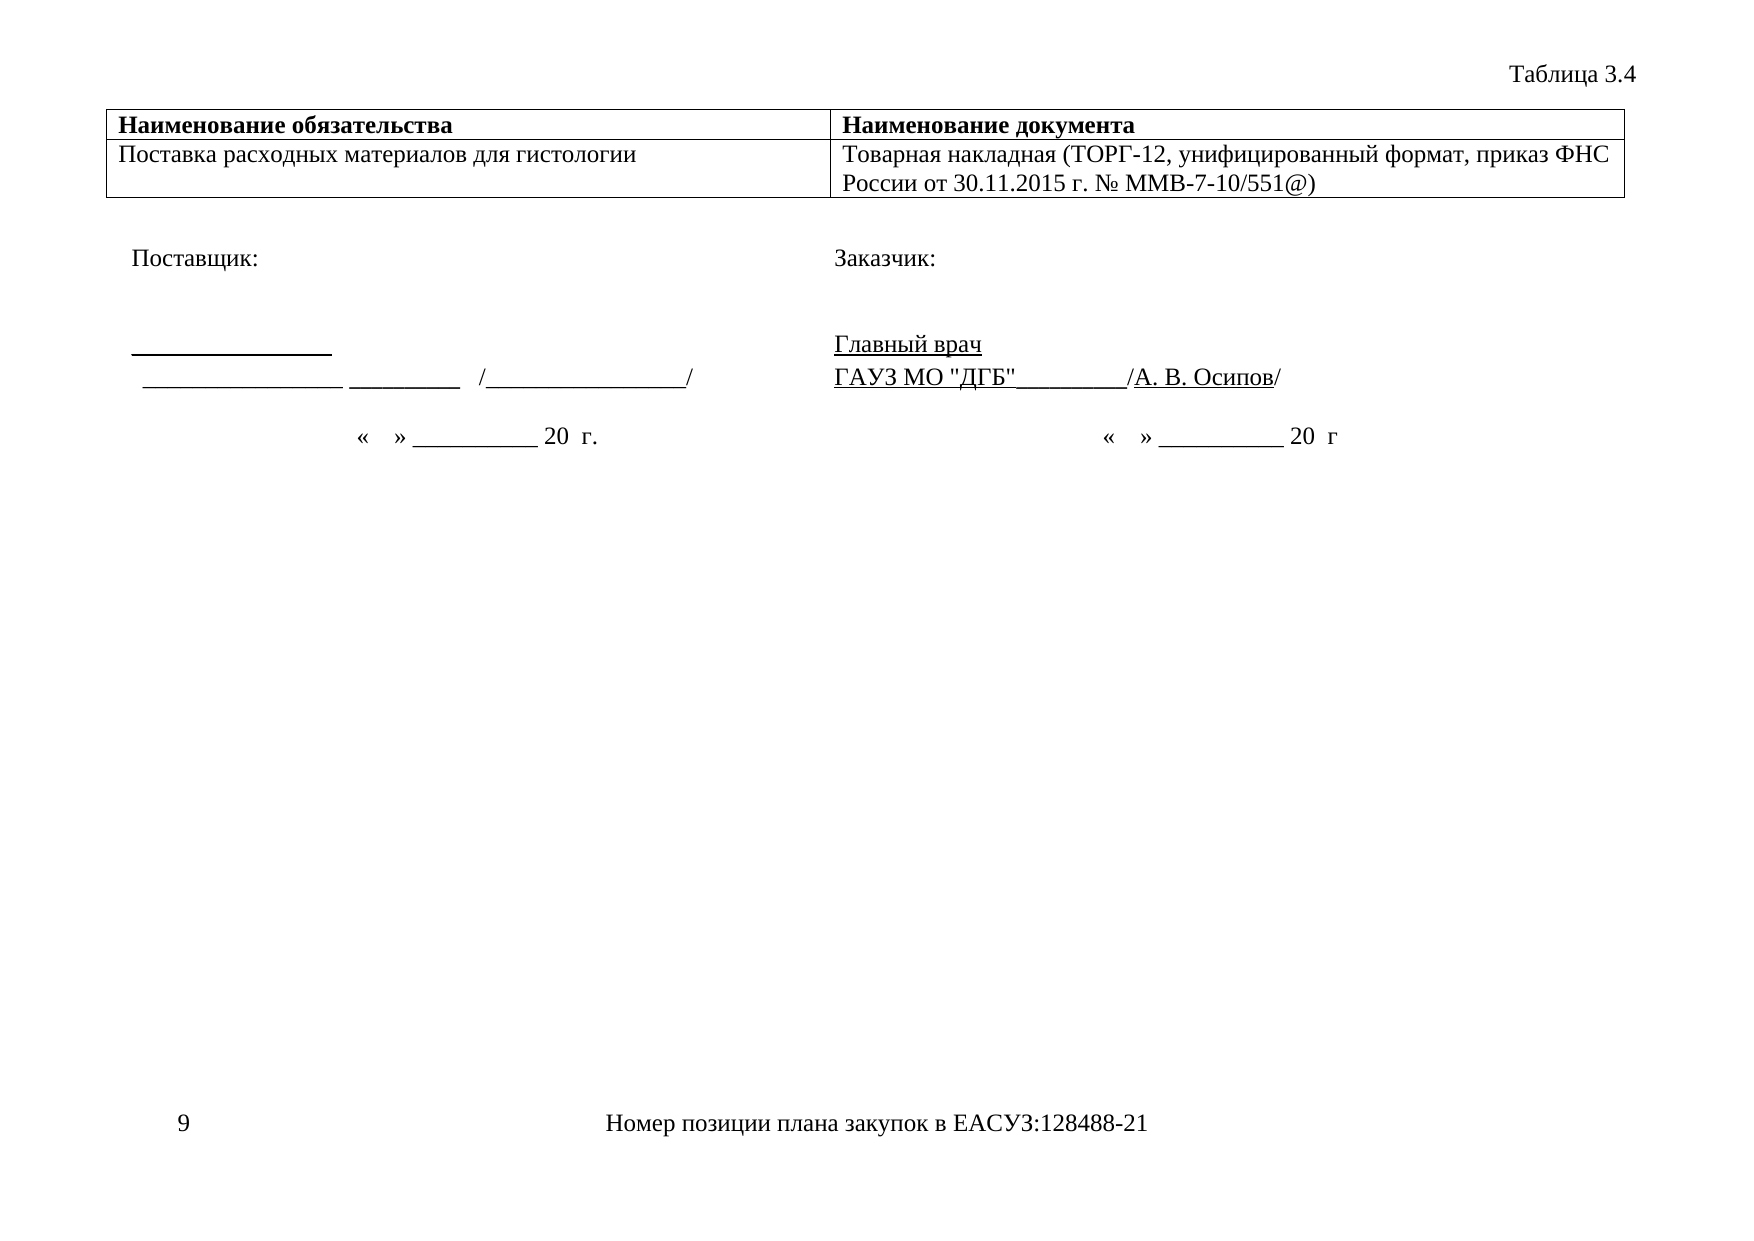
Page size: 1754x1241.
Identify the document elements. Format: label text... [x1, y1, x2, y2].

table_header Поставщик: [131, 243, 823, 329]
text Таблица 3.4 [118, 59, 1636, 88]
table_cell Товарная накладная (ТОРГ-12, унифицированный формат, приказ ФНС России от 30.11.2015 г. № ММВ-7-10/551@) [831, 140, 1624, 197]
table_header Наименование обязательства [107, 110, 830, 138]
table_header Заказчик: [823, 243, 1617, 329]
table_header Наименование документа [831, 110, 1624, 138]
table_cell ГАУЗ МО "ДГБ"__________/А. В. Осипов/ « » __________ 20 г [823, 358, 1617, 478]
table_cell Поставка расходных материалов для гистологии [107, 140, 830, 197]
table_cell Главный врач [823, 329, 1617, 358]
table_cell ________________ [131, 329, 823, 358]
table_cell ________________ __________ /________________/ « » __________ 20 г. [131, 358, 823, 478]
